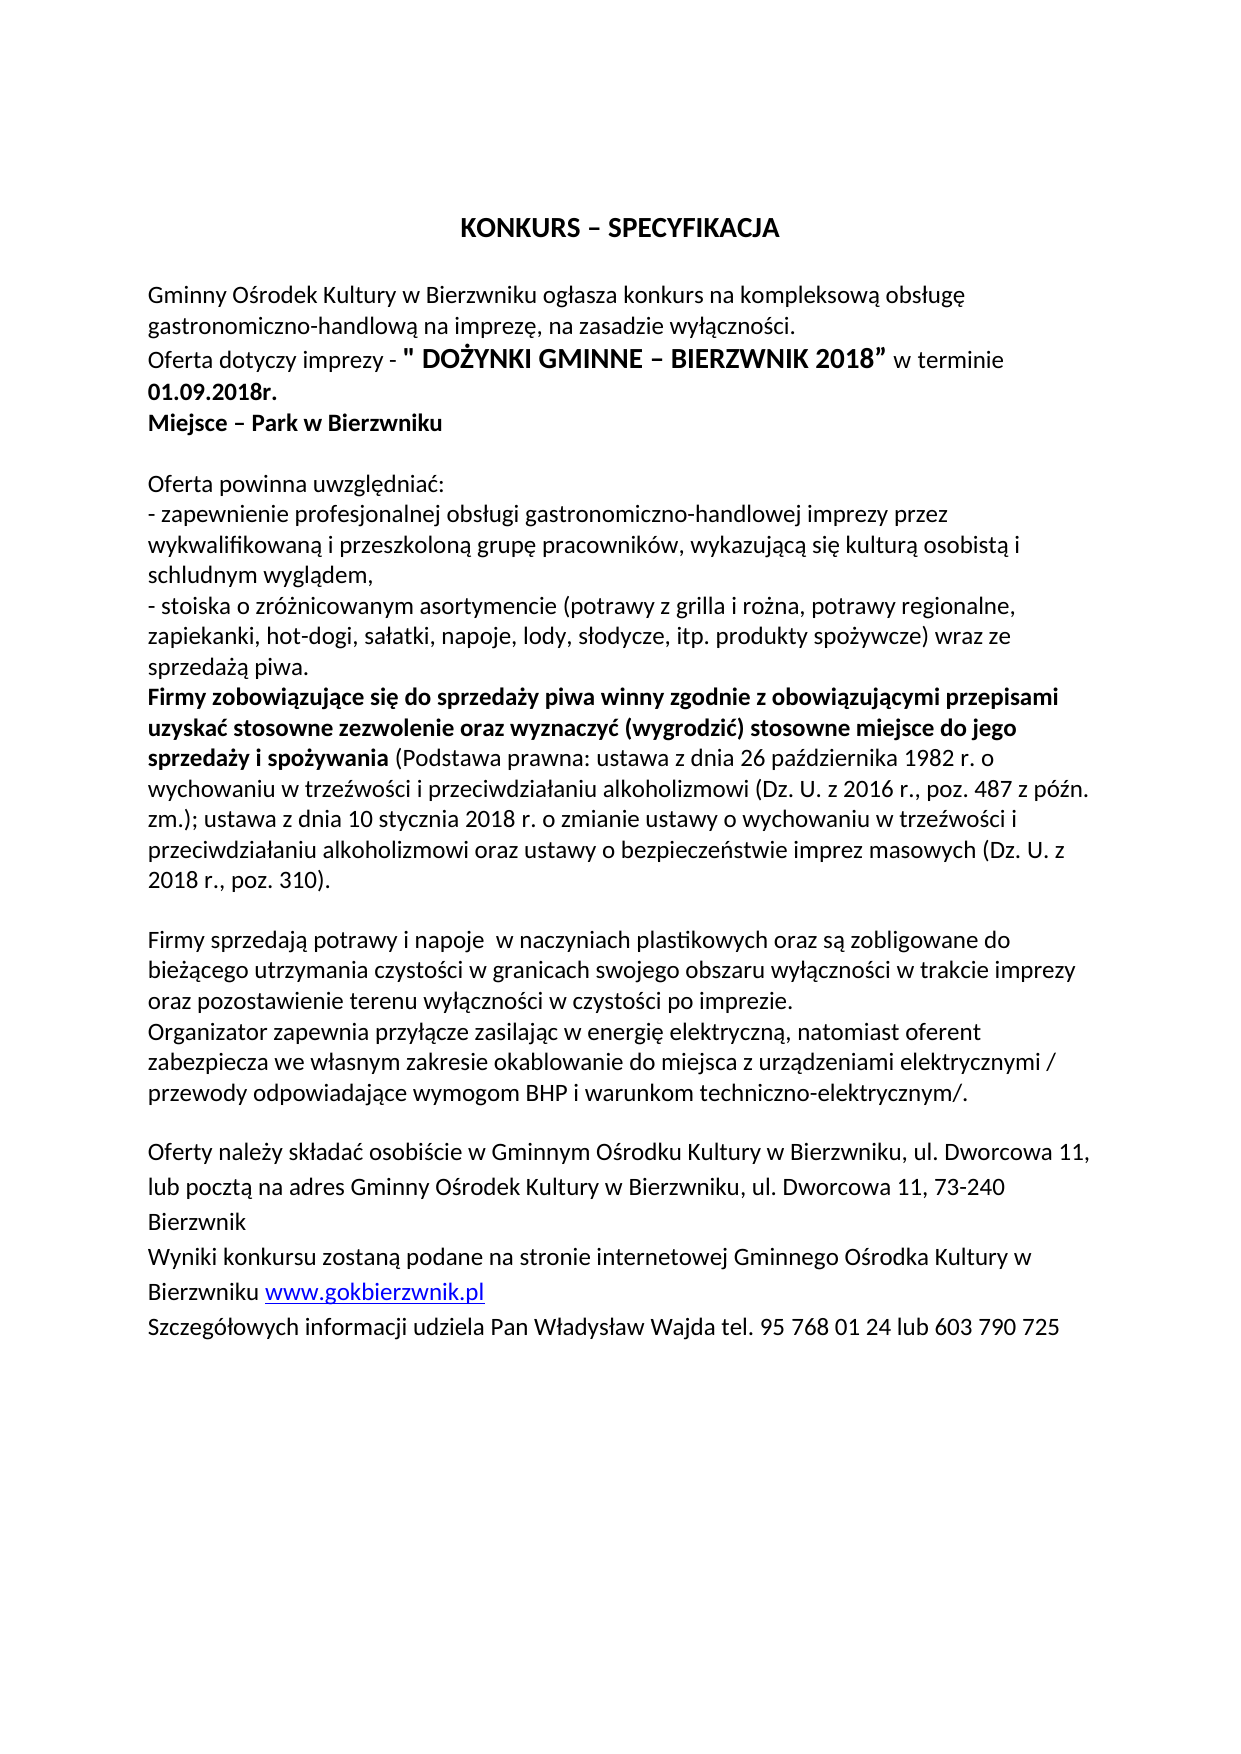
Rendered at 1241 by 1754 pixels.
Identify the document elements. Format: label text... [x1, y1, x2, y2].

text Firmy sprzedają potrawy i napoje w naczyniach plastikowych oraz są zobligowane do bieżącego utrzymania czystości w granicach swojego obszaru wyłączności w trakcie imprezy oraz pozostawienie terenu wyłączności w czystości po imprezie. Organizator zapewnia przyłącze zasilając w energię elektryczną, natomiast oferent zabezpiecza we własnym zakresie okablowanie do miejsca z urządzeniami elektrycznymi / przewody odpowiadające wymogom BHP i warunkom techniczno-elektrycznym/. [148, 924, 1093, 1107]
text Gminny Ośrodek Kultury w Bierzwniku ogłasza konkurs na kompleksową obsługę gastronomiczno-handlową na imprezę, na zasadzie wyłączności. Oferta dotyczy imprezy - " DOŻYNKI GMINNE – BIERZWNIK 2018” w terminie 01.09.2018r. Miejsce – Park w Bierzwniku Oferta powinna uwzględniać: - zapewnienie profesjonalnej obsługi gastronomiczno-handlowej imprezy przez wykwalifikowaną i przeszkoloną grupę pracowników, wykazującą się kulturą osobistą i schludnym wyglądem, - stoiska o zróżnicowanym asortymencie (potrawy z grilla i rożna, potrawy regionalne, zapiekanki, hot-dogi, sałatki, napoje, lody, słodycze, itp. produkty spożywcze) wraz ze sprzedażą piwa. Firmy zobowiązujące się do sprzedaży piwa winny zgodnie z obowiązującymi przepisami uzyskać stosowne zezwolenie oraz wyznaczyć (wygrodzić) stosowne miejsce do jego sprzedaży i spożywania (Podstawa prawna: ustawa z dnia 26 października 1982 r. o wychowaniu w trzeźwości i przeciwdziałaniu alkoholizmowi (Dz. U. z 2016 r., poz. 487 z późn. zm.); ustawa z dnia 10 stycznia 2018 r. o zmianie ustawy o wychowaniu w trzeźwości i przeciwdziałaniu alkoholizmowi oraz ustawy o bezpieczeństwie imprez masowych (Dz. U. z 2018 r., poz. 310). [148, 279, 1093, 895]
text KONKURS – SPECYFIKACJA [148, 209, 1093, 245]
text Oferty należy składać osobiście w Gminnym Ośrodku Kultury w Bierzwniku, ul. Dworcowa 11, lub pocztą na adres Gminny Ośrodek Kultury w Bierzwniku, ul. Dworcowa 11, 73-240 Bierzwnik Wyniki konkursu zostaną podane na stronie internetowej Gminnego Ośrodka Kultury w Bierzwniku www.gokbierzwnik.pl Szczegółowych informacji udziela Pan Władysław Wajda tel. 95 768 01 24 lub 603 790 725 [148, 1136, 1093, 1342]
